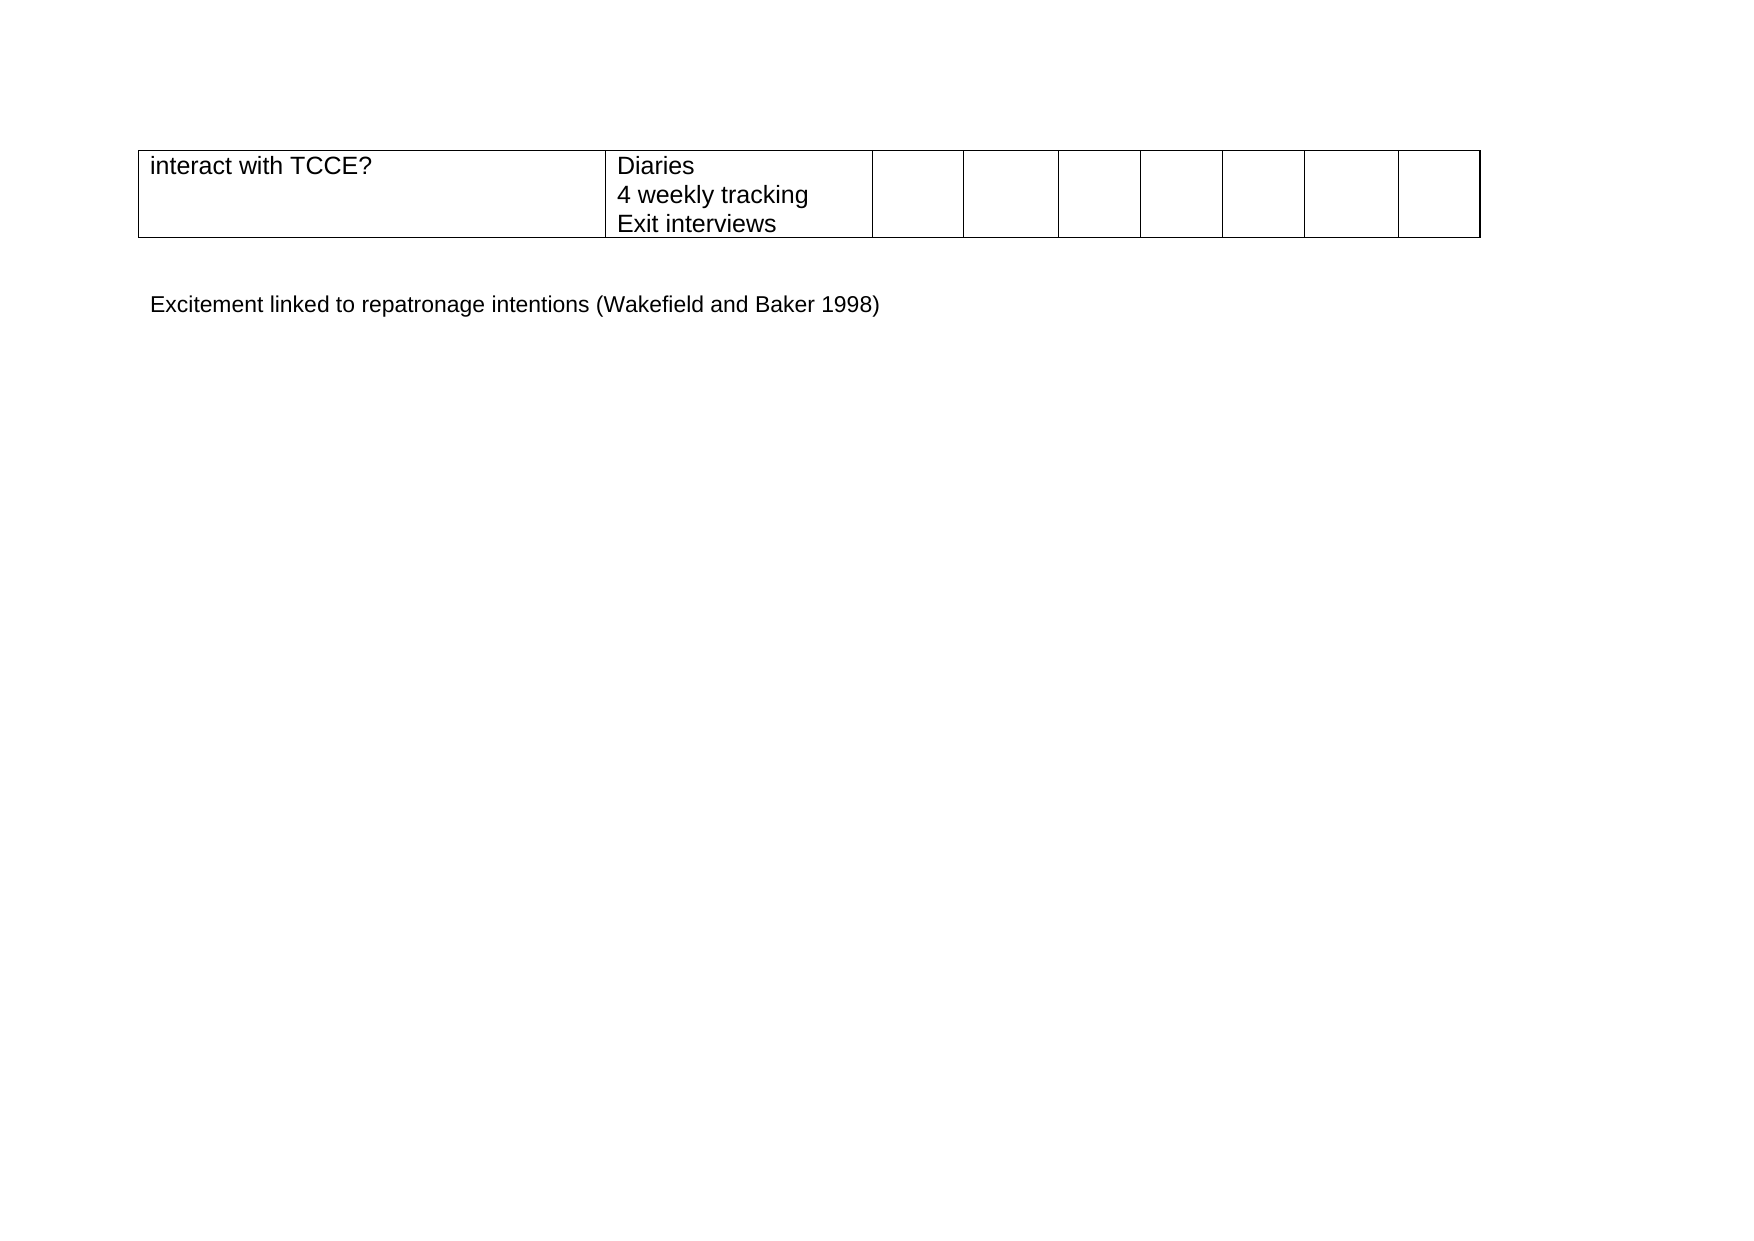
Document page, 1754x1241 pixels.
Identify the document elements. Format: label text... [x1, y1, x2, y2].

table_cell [139, 151, 605, 237]
table_cell [873, 151, 963, 237]
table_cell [606, 151, 872, 237]
text Excitement linked to repatronage intentions (Wakefield and Baker 1998) [150, 291, 1604, 317]
table_cell [964, 151, 1058, 237]
table_cell [1059, 151, 1140, 237]
table_cell [1305, 151, 1398, 237]
table_cell [1141, 151, 1222, 237]
table_cell [1399, 151, 1479, 237]
table_cell [1223, 151, 1304, 237]
